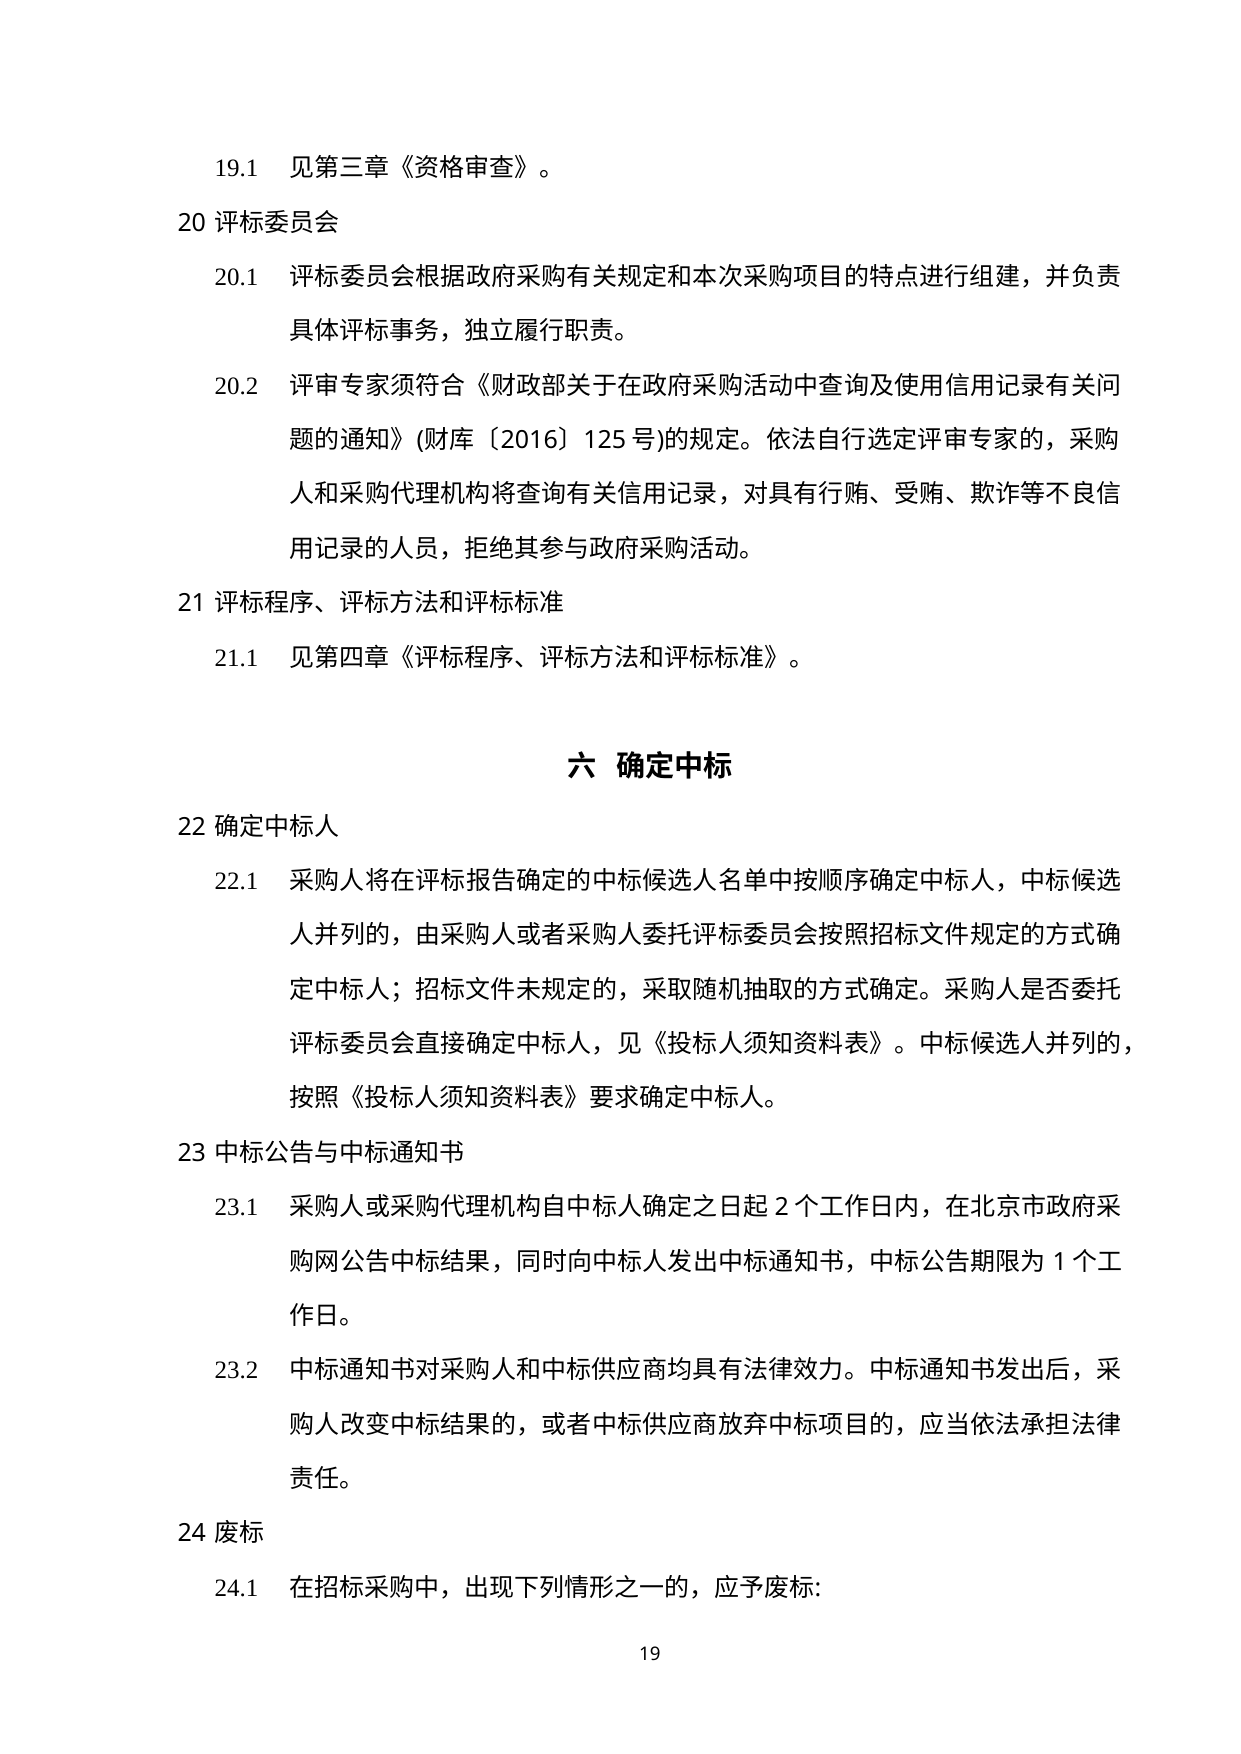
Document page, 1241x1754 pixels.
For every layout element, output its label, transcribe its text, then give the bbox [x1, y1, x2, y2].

list 确定中标人 [177, 806, 1122, 842]
list 采购人将在评标报告确定的中标候选人名单中按顺序确定中标人，中标候选人并列的，由采购人或者采购人委托评标委员会按照招标文件规定的方式确定中标人；招标文件未规定的，采取随机抽取的方式确定。采购人是否委托评标委员会直接确定中标人，见《投标人须知资料表》。中标候选人并列的，按照《投标人须知资料表》要求确定中标人。 [214, 860, 1122, 1114]
list 见第三章《资格审查》。 [214, 148, 1122, 184]
list 中标公告与中标通知书 [177, 1132, 1122, 1168]
list 评标委员会根据政府采购有关规定和本次采购项目的特点进行组建，并负责具体评标事务，独立履行职责。 [214, 256, 1122, 347]
list 在招标采购中，出现下列情形之一的，应予废标: [214, 1567, 1122, 1603]
list 中标通知书对采购人和中标供应商均具有法律效力。中标通知书发出后，采购人改变中标结果的，或者中标供应商放弃中标项目的，应当依法承担法律责任。 [214, 1350, 1122, 1495]
list 评审专家须符合《财政部关于在政府采购活动中查询及使用信用记录有关问题的通知》(财库〔2016〕125号)的规定。依法自行选定评审专家的，采购人和采购代理机构将查询有关信用记录，对具有行贿、受贿、欺诈等不良信用记录的人员，拒绝其参与政府采购活动。 [214, 365, 1122, 564]
subtitle 六 确定中标 [177, 742, 1122, 785]
list 评标程序、评标方法和评标标准 [177, 583, 1122, 619]
list 废标 [177, 1513, 1122, 1549]
list 见第四章《评标程序、评标方法和评标标准》。 [214, 637, 1122, 673]
list 评标委员会 [177, 202, 1122, 238]
list 采购人或采购代理机构自中标人确定之日起2个工作日内，在北京市政府采购网公告中标结果，同时向中标人发出中标通知书，中标公告期限为1个工作日。 [214, 1187, 1122, 1332]
